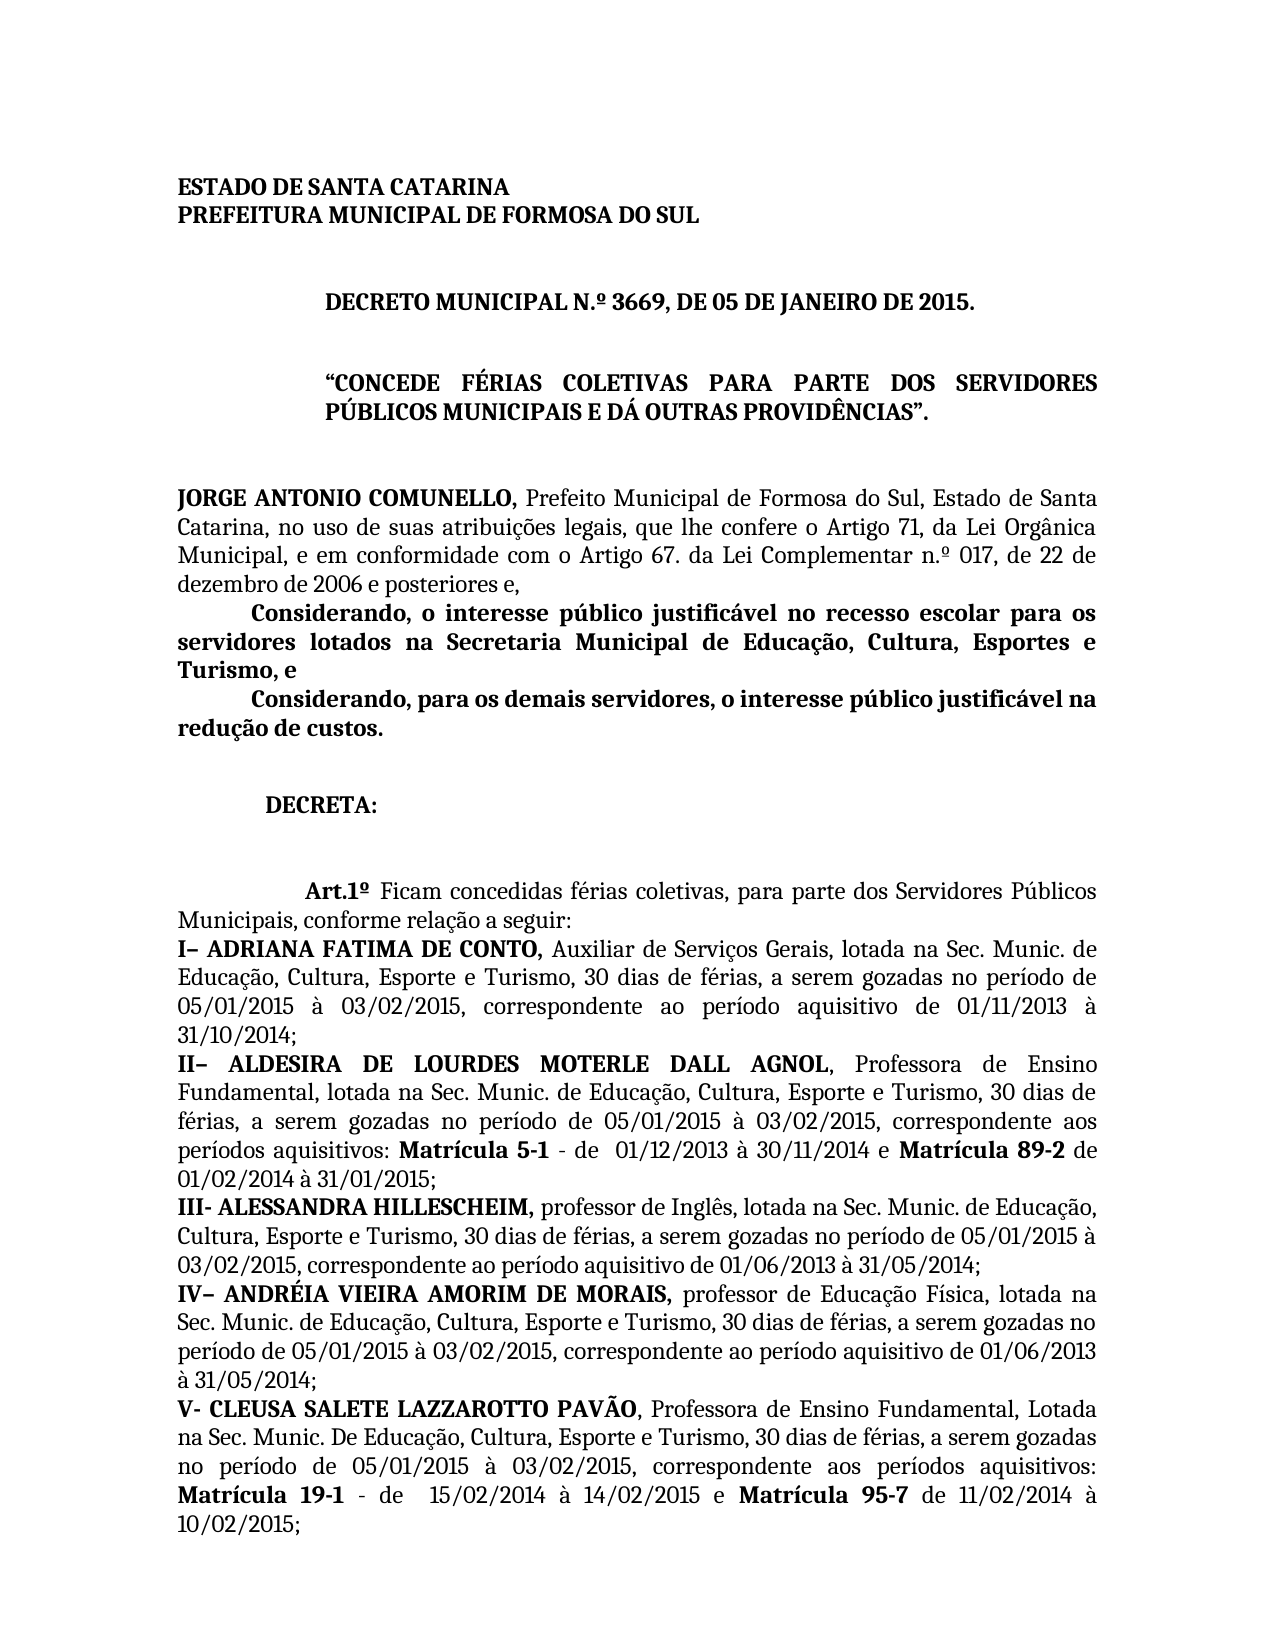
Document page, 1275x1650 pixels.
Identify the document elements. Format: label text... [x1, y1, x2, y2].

text Considerando, o interesse público justificável no recesso escolar para os servidores lotados na Secretaria Municipal de Educação, Cultura, Esportes e Turismo, e [177, 599, 1098, 685]
subtitle JORGE ANTONIO COMUNELLO, Prefeito Municipal de Formosa do Sul, Estado de Santa Catarina, no uso de suas atribuições legais, que lhe confere o Artigo 71, da Lei Orgânica Municipal, e em conformidade com o Artigo 67. da Lei Complementar n.º 017, de 22 de dezembro de 2006 e posteriores e, [177, 484, 1098, 599]
subtitle PREFEITURA MUNICIPAL DE FORMOSA DO SUL [177, 201, 1098, 230]
text I– ADRIANA FATIMA DE CONTO, Auxiliar de Serviços Gerais, lotada na Sec. Munic. de Educação, Cultura, Esporte e Turismo, 30 dias de férias, a serem gozadas no período de 05/01/2015 à 03/02/2015, correspondente ao período aquisitivo de 01/11/2013 à 31/10/2014; [177, 934, 1098, 1049]
text DECRETO MUNICIPAL N.º 3669, DE 05 DE JANEIRO DE 2015. [251, 287, 1098, 316]
text Considerando, para os demais servidores, o interesse público justificável na redução de custos. [177, 685, 1098, 743]
text II– ALDESIRA DE LOURDES MOTERLE DALL AGNOL, Professora de Ensino Fundamental, lotada na Sec. Munic. de Educação, Cultura, Esporte e Turismo, 30 dias de férias, a serem gozadas no período de 05/01/2015 à 03/02/2015, correspondente aos períodos aquisitivos: Matrícula 5-1 - de 01/12/2013 à 30/11/2014 e Matrícula 89-2 de 01/02/2014 à 31/01/2015; [177, 1049, 1098, 1193]
text IV– ANDRÉIA VIEIRA AMORIM DE MORAIS, professor de Educação Física, lotada na Sec. Munic. de Educação, Cultura, Esporte e Turismo, 30 dias de férias, a serem gozadas no período de 05/01/2015 à 03/02/2015, correspondente ao período aquisitivo de 01/06/2013 à 31/05/2014; [177, 1279, 1098, 1394]
subtitle ESTADO DE SANTA CATARINA [177, 172, 1098, 201]
text Art.1º Ficam concedidas férias coletivas, para parte dos Servidores Públicos Municipais, conforme relação a seguir: [177, 877, 1098, 934]
text V- CLEUSA SALETE LAZZAROTTO PAVÃO, Professora de Ensino Fundamental, Lotada na Sec. Munic. De Educação, Cultura, Esporte e Turismo, 30 dias de férias, a serem gozadas no período de 05/01/2015 à 03/02/2015, correspondente aos períodos aquisitivos: Matrícula 19-1 - de 15/02/2014 à 14/02/2015 e Matrícula 95-7 de 11/02/2014 à 10/02/2015; [177, 1394, 1098, 1538]
text “CONCEDE FÉRIAS COLETIVAS PARA PARTE DOS SERVIDORES PÚBLICOS MUNICIPAIS E DÁ OUTRAS PROVIDÊNCIAS”. [325, 369, 1098, 426]
text DECRETA: [177, 791, 1098, 819]
text III- ALESSANDRA HILLESCHEIM, professor de Inglês, lotada na Sec. Munic. de Educação, Cultura, Esporte e Turismo, 30 dias de férias, a serem gozadas no período de 05/01/2015 à 03/02/2015, correspondente ao período aquisitivo de 01/06/2013 à 31/05/2014; [177, 1193, 1098, 1279]
